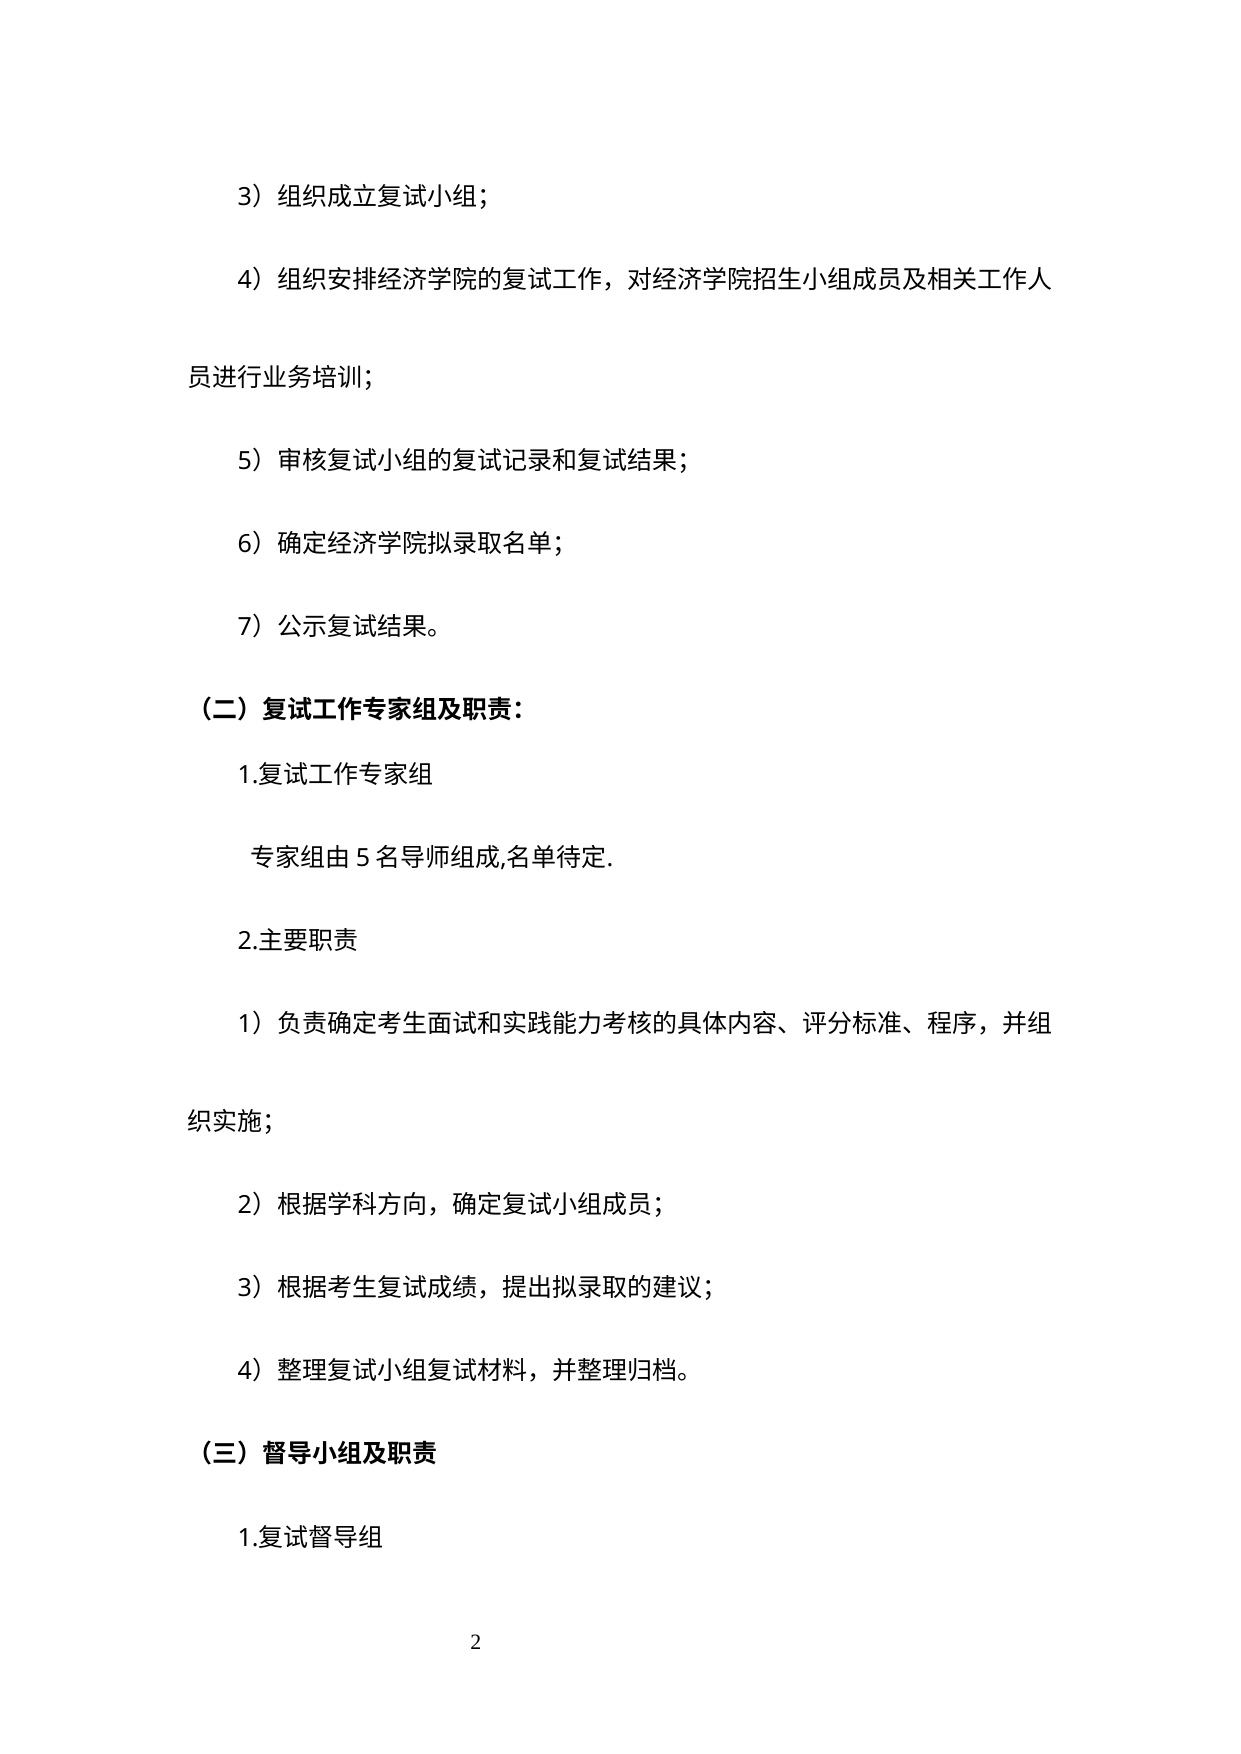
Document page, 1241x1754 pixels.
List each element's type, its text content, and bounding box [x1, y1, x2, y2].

text 4）组织安排经济学院的复试工作，对经济学院招生小组成员及相关工作人员进行业务培训； [187, 245, 1053, 408]
text （二）复试工作专家组及职责： [187, 675, 1053, 740]
text 4）整理复试小组复试材料，并整理归档。 [187, 1336, 1053, 1401]
text 3）组织成立复试小组； [187, 162, 1053, 227]
text 3）根据考生复试成绩，提出拟录取的建议； [187, 1253, 1053, 1318]
text 2.主要职责 [187, 906, 1053, 971]
text 专家组由5名导师组成,名单待定. [187, 823, 1053, 888]
text 6）确定经济学院拟录取名单； [187, 509, 1053, 574]
text 1）负责确定考生面试和实践能力考核的具体内容、评分标准、程序，并组织实施； [187, 989, 1053, 1152]
text 1.复试工作专家组 [187, 740, 1053, 805]
text 2）根据学科方向，确定复试小组成员； [187, 1170, 1053, 1235]
text 5）审核复试小组的复试记录和复试结果； [187, 426, 1053, 491]
text 1.复试督导组 [187, 1503, 1053, 1568]
text （三）督导小组及职责 [187, 1419, 1053, 1484]
text 7）公示复试结果。 [187, 592, 1053, 657]
